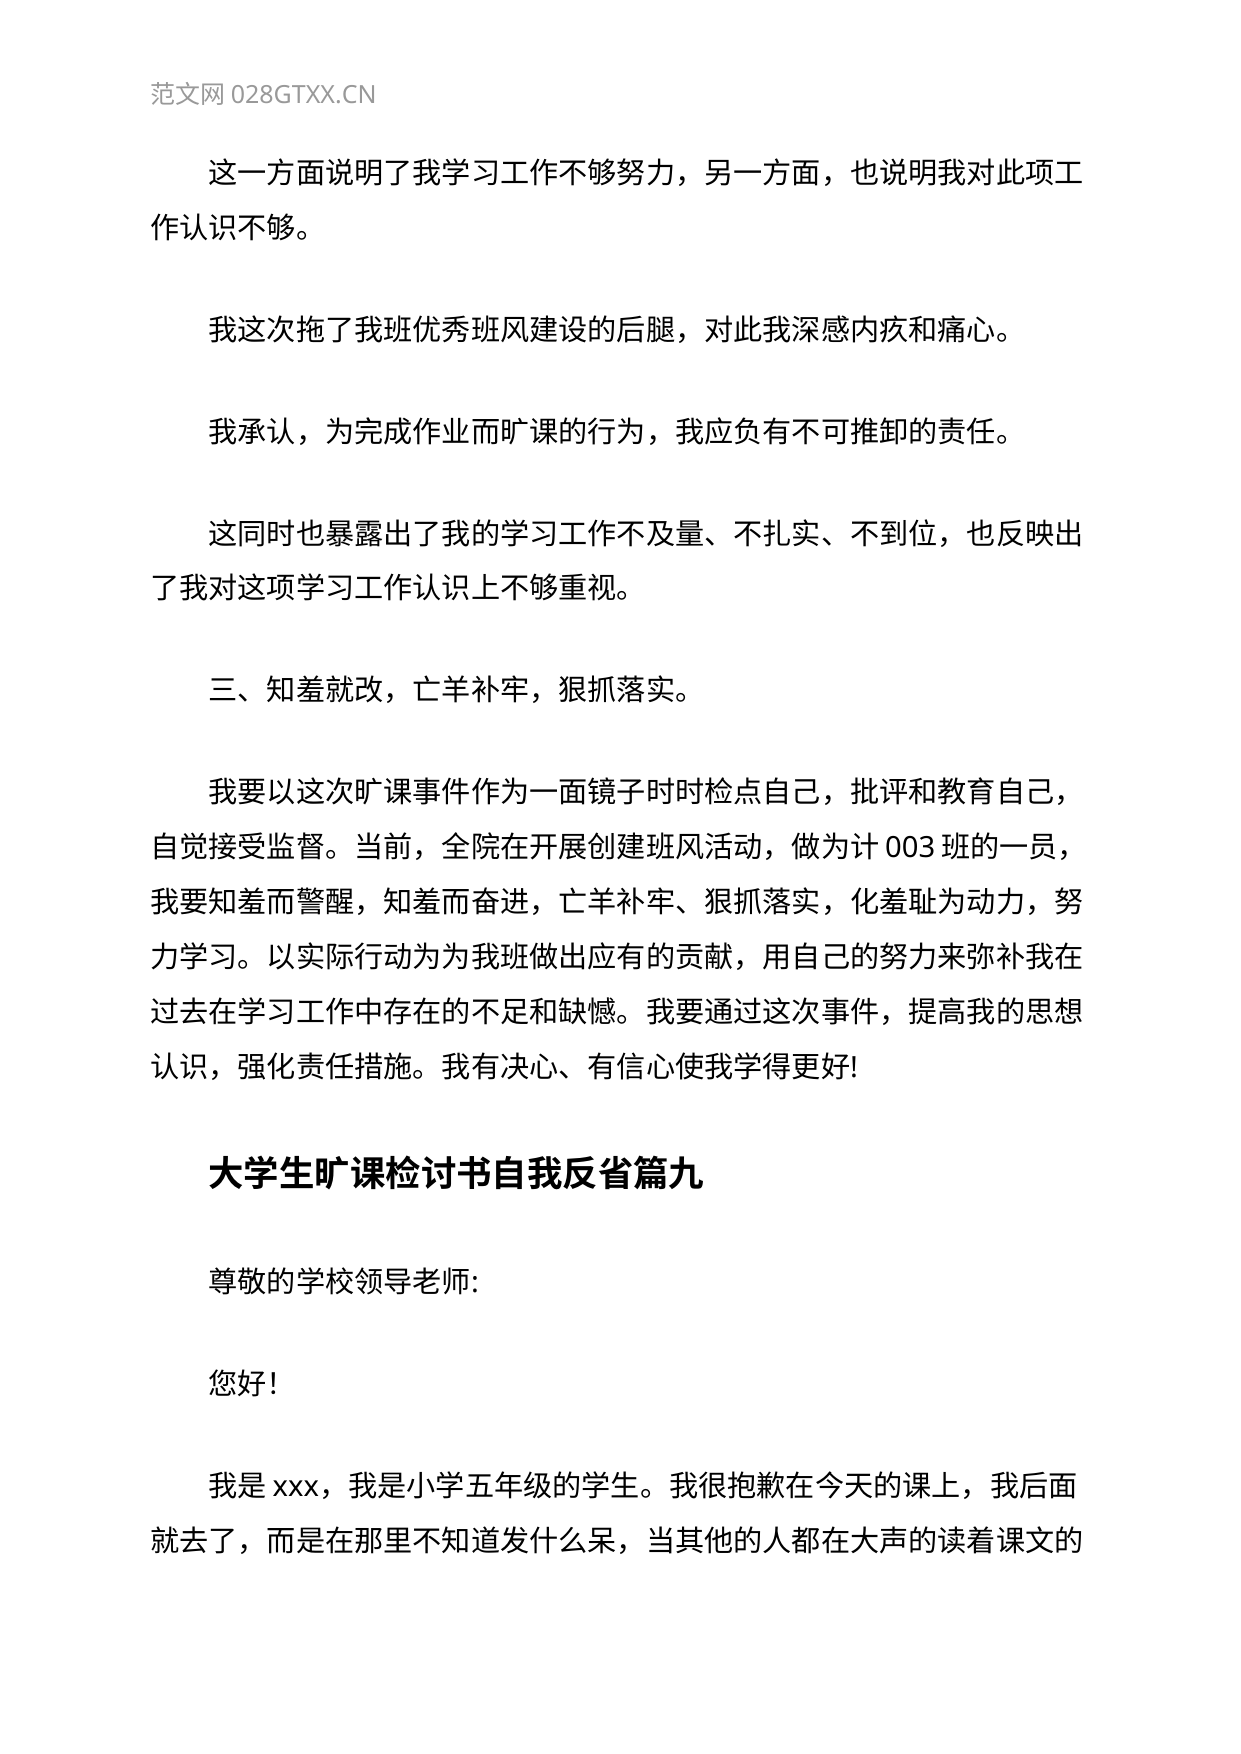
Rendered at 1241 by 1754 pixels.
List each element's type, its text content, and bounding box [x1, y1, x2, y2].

text 三、知羞就改，亡羊补牢，狠抓落实。 [150, 667, 1090, 709]
text 大学生旷课检讨书自我反省篇九 [150, 1145, 1090, 1196]
text 尊敬的学校领导老师: [150, 1259, 1090, 1301]
text 我承认，为完成作业而旷课的行为，我应负有不可推卸的责任。 [150, 408, 1090, 451]
text 您好！ [150, 1361, 1090, 1403]
text 这一方面说明了我学习工作不够努力，另一方面，也说明我对此项工作认识不够。 [150, 150, 1090, 247]
text 这同时也暴露出了我的学习工作不及量、不扎实、不到位，也反映出了我对这项学习工作认识上不够重视。 [150, 510, 1090, 607]
text 我这次拖了我班优秀班风建设的后腿，对此我深感内疚和痛心。 [150, 307, 1090, 349]
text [150, 1462, 1090, 1560]
text 我要以这次旷课事件作为一面镜子时时检点自己，批评和教育自己，自觉接受监督。当前，全院在开展创建班风活动，做为计003班的一员，我要知羞而警醒，知羞而奋进，亡羊补牢、狠抓落实，化羞耻为动力，努力学习。以实际行动为为我班做出应有的贡献，用自己的努力来弥补我在过去在学习工作中存在的不足和缺憾。我要通过这次事件，提高我的思想认识，强化责任措施。我有决心、有信心使我学得更好! [150, 769, 1090, 1086]
